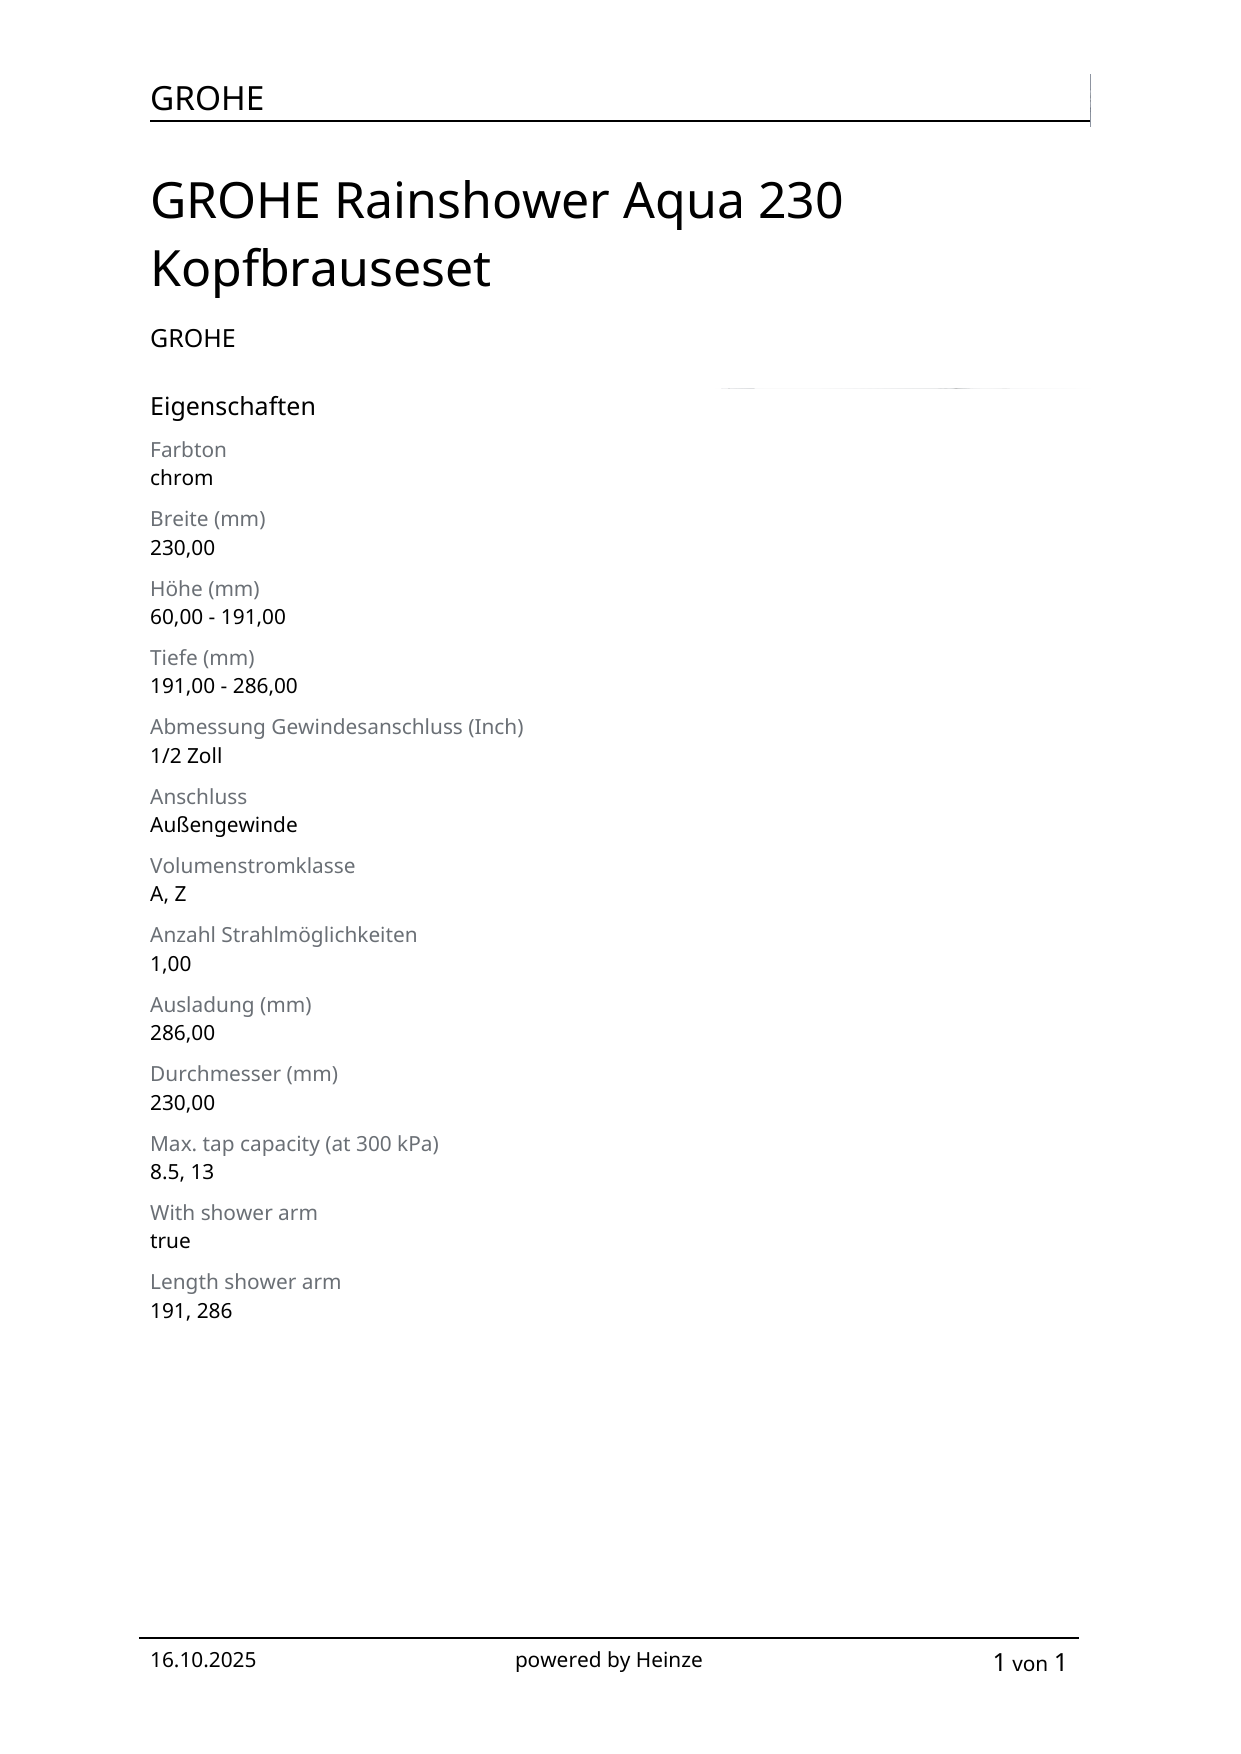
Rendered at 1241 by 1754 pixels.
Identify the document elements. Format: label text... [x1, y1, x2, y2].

text Außengewinde [150, 810, 1090, 839]
text Tiefe (mm) [150, 643, 1090, 671]
text A, Z [150, 879, 1090, 908]
text 8.5, 13 [150, 1157, 1090, 1186]
text true [150, 1226, 1090, 1255]
text Höhe (mm) [150, 574, 1090, 602]
text Length shower arm [150, 1267, 1090, 1296]
text Eigenschaften [150, 388, 1090, 422]
text 191,00 - 286,00 [150, 671, 1090, 700]
text Anzahl Strahlmöglichkeiten [150, 921, 1090, 949]
text 1,00 [150, 949, 1090, 977]
text GROHE Rainshower Aqua 230 Kopfbrauseset [150, 165, 1090, 301]
text chrom [150, 463, 1090, 492]
text Volumenstromklasse [150, 851, 1090, 879]
text Abmessung Gewindesanschluss (Inch) [150, 712, 1090, 741]
text 230,00 [150, 1088, 1090, 1116]
text Breite (mm) [150, 504, 1090, 533]
text GROHE [150, 320, 1090, 354]
text 230,00 [150, 533, 1090, 561]
text 1/2 Zoll [150, 741, 1090, 769]
text 60,00 - 191,00 [150, 602, 1090, 631]
text 191, 286 [150, 1296, 1090, 1324]
text With shower arm [150, 1198, 1090, 1226]
text Durchmesser (mm) [150, 1059, 1090, 1088]
text Max. tap capacity (at 300 kPa) [150, 1129, 1090, 1157]
text Ausladung (mm) [150, 990, 1090, 1018]
text Anschluss [150, 782, 1090, 810]
text Farbton [150, 435, 1090, 463]
text 286,00 [150, 1018, 1090, 1047]
